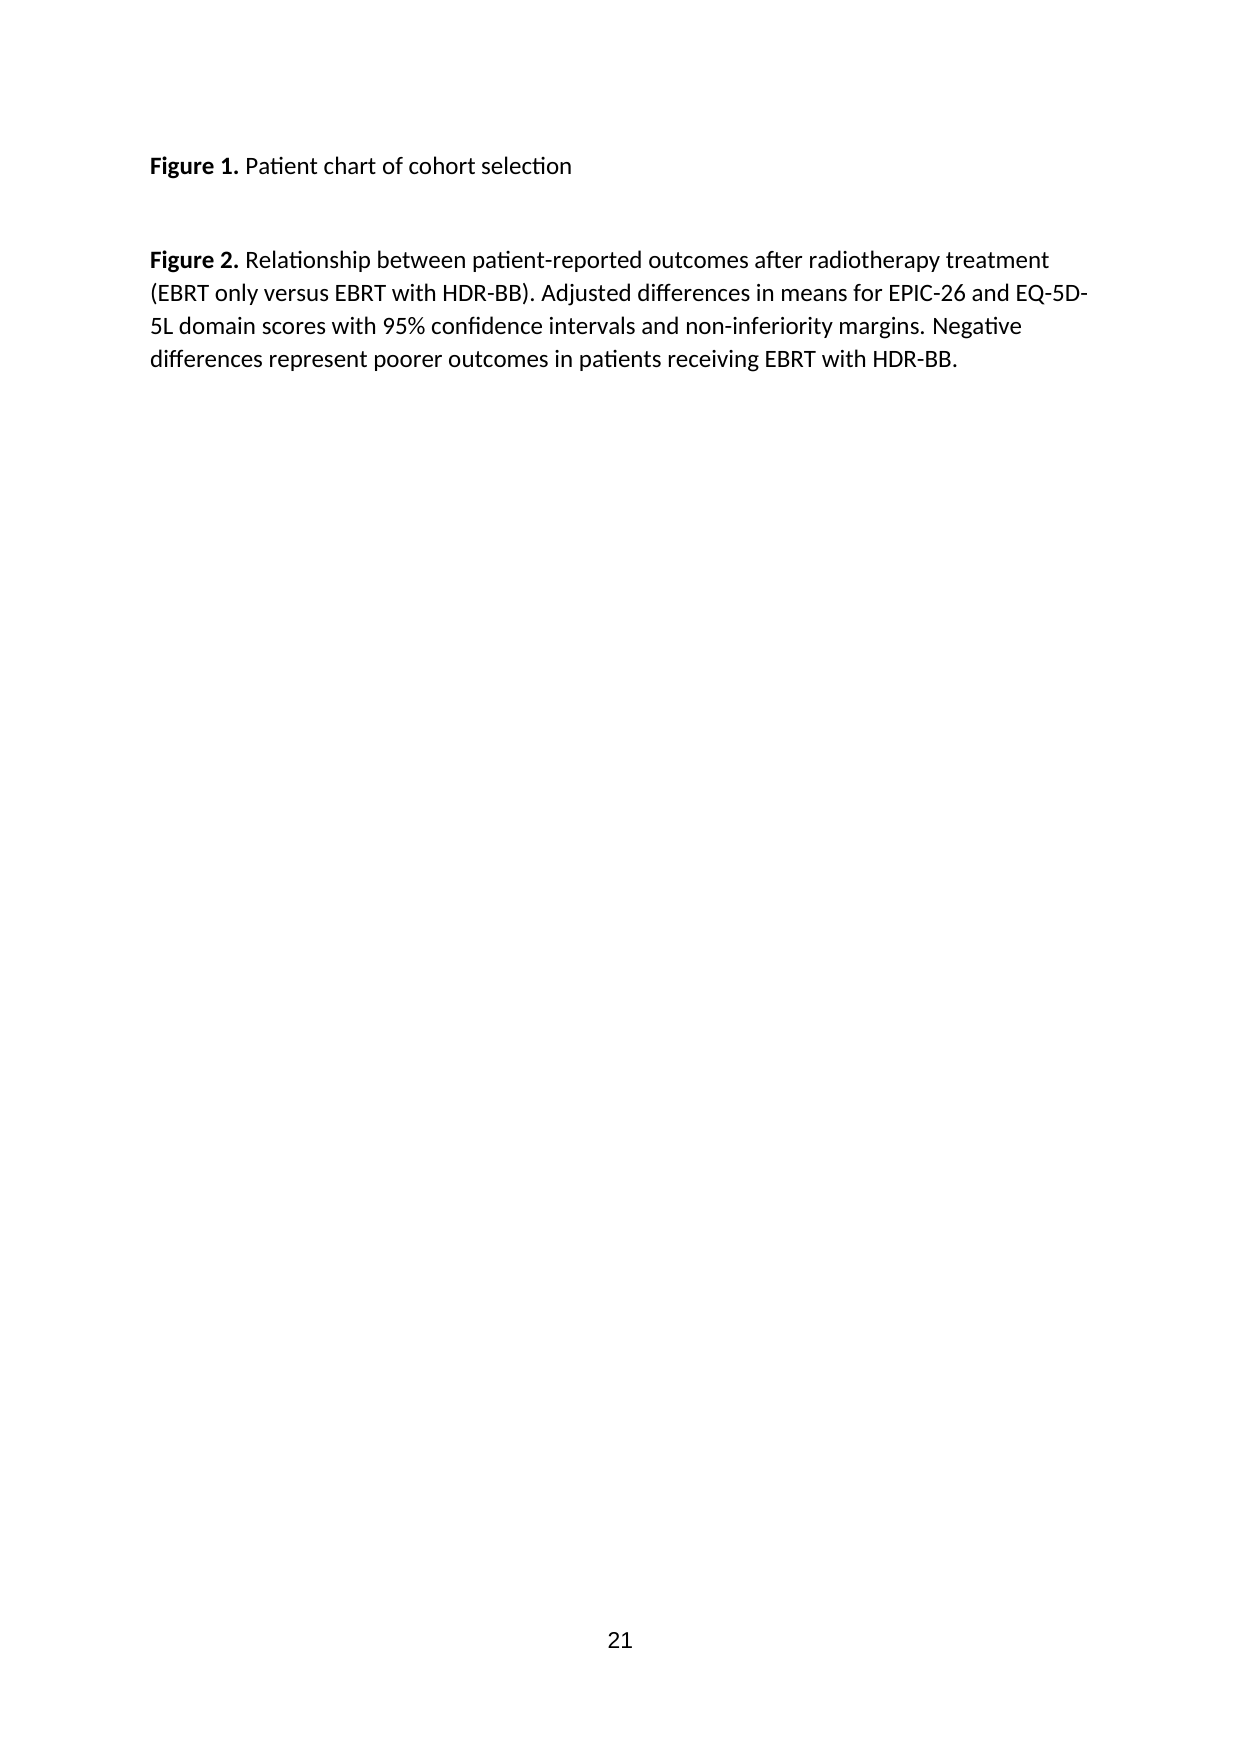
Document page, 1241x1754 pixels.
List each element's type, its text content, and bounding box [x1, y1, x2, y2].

text Figure 1. Patient chart of cohort selection [150, 150, 1090, 181]
text Figure 2. Relationship between patient-reported outcomes after radiotherapy treatment (EBRT only versus EBRT with HDR-BB). Adjusted differences in means for EPIC-26 and EQ-5D-5L domain scores with 95% confidence intervals and non-inferiority margins. Negative differences represent poorer outcomes in patients receiving EBRT with HDR-BB. [150, 244, 1090, 373]
